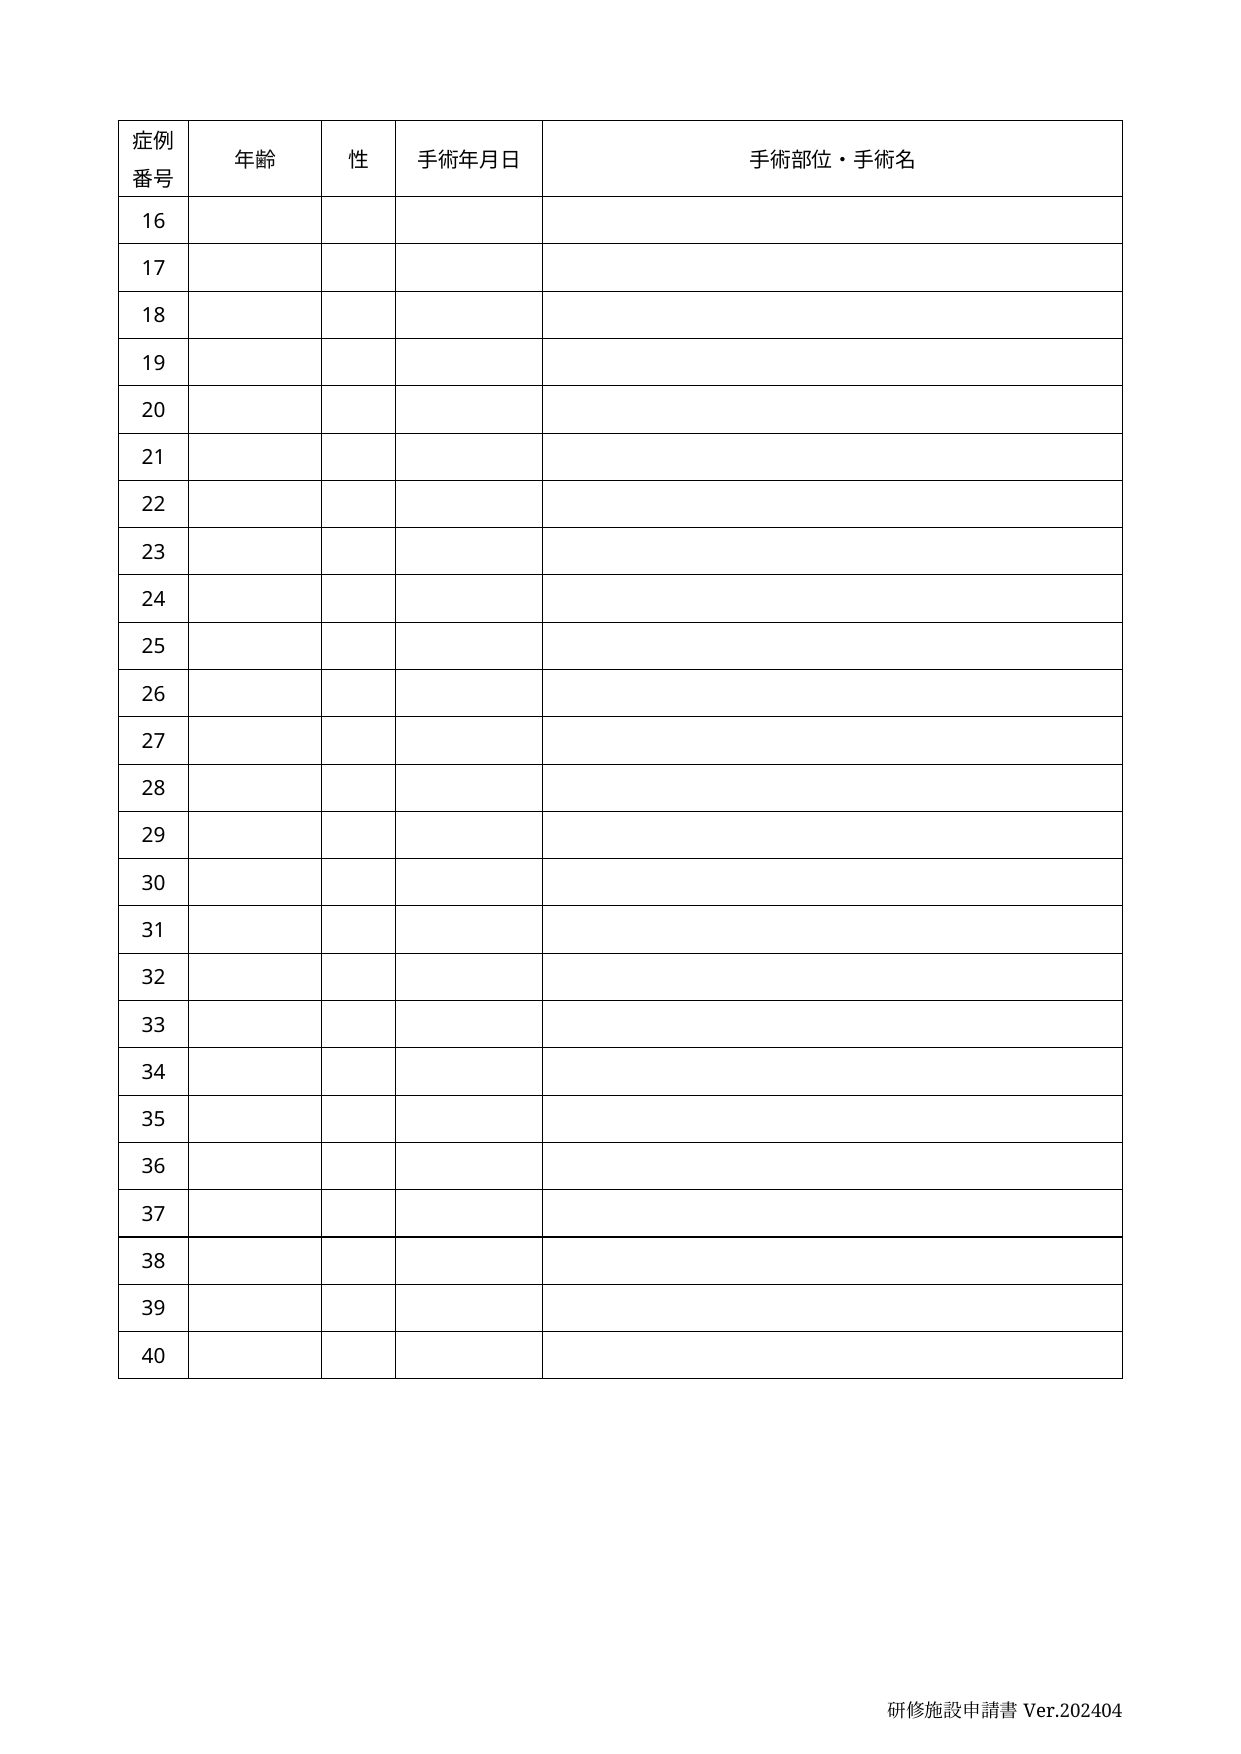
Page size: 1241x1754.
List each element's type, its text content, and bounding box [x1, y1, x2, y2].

table_cell [322, 1143, 395, 1189]
table_cell [543, 197, 1122, 243]
table_cell 33 [119, 1001, 188, 1047]
table_cell [543, 717, 1122, 763]
table_cell [189, 954, 321, 1000]
table_cell [543, 339, 1122, 385]
table_cell [543, 1238, 1122, 1284]
table_cell [322, 1001, 395, 1047]
table_cell [543, 292, 1122, 338]
table_cell [322, 1048, 395, 1094]
table_cell [189, 765, 321, 811]
table_cell [189, 528, 321, 574]
table_cell [322, 1285, 395, 1331]
table_cell [396, 1096, 542, 1142]
table_cell [189, 1143, 321, 1189]
table_cell [322, 575, 395, 622]
table_cell [396, 717, 542, 763]
table_cell [396, 812, 542, 858]
table_cell [189, 717, 321, 763]
table_header 手術部位・手術名 [543, 121, 1122, 196]
table_cell [189, 623, 321, 669]
table_cell [189, 197, 321, 243]
table_cell [543, 1001, 1122, 1047]
table_cell [396, 339, 542, 385]
table_cell [543, 623, 1122, 669]
table_cell [322, 339, 395, 385]
table_cell [189, 1238, 321, 1284]
table_cell [543, 1048, 1122, 1094]
table_cell [189, 244, 321, 291]
table_cell [396, 906, 542, 953]
table_cell [543, 906, 1122, 953]
table_cell [396, 434, 542, 480]
table_cell [396, 1332, 542, 1378]
table_cell [396, 670, 542, 716]
table_cell [189, 1190, 321, 1236]
table_cell [189, 386, 321, 432]
table_cell [543, 386, 1122, 432]
table_cell [189, 812, 321, 858]
table_cell [543, 670, 1122, 716]
table_cell 21 [119, 434, 188, 480]
table_cell 19 [119, 339, 188, 385]
table_header 年齢 [189, 121, 321, 196]
table_cell [322, 717, 395, 763]
table_cell [322, 906, 395, 953]
table_cell [189, 670, 321, 716]
table_cell 37 [119, 1190, 188, 1236]
table_cell 16 [119, 197, 188, 243]
table_cell 40 [119, 1332, 188, 1378]
table_cell [322, 244, 395, 291]
table_cell [396, 575, 542, 622]
table_cell 28 [119, 765, 188, 811]
table_cell [189, 1285, 321, 1331]
table_cell 20 [119, 386, 188, 432]
table_cell 34 [119, 1048, 188, 1094]
table_cell [322, 1238, 395, 1284]
table_cell 18 [119, 292, 188, 338]
table_cell [322, 765, 395, 811]
table_cell [396, 1048, 542, 1094]
table_cell 38 [119, 1238, 188, 1284]
table_cell [396, 386, 542, 432]
table_cell [396, 528, 542, 574]
table_cell [543, 765, 1122, 811]
table_cell [189, 1096, 321, 1142]
table_cell [189, 1001, 321, 1047]
table_cell [322, 292, 395, 338]
table_cell [189, 859, 321, 905]
table_cell [396, 1190, 542, 1236]
table_header 性 [322, 121, 395, 196]
table_cell [543, 575, 1122, 622]
table_cell 27 [119, 717, 188, 763]
table_cell [543, 859, 1122, 905]
table_cell [543, 481, 1122, 527]
table_cell 29 [119, 812, 188, 858]
table_cell [396, 1001, 542, 1047]
table_cell [396, 1143, 542, 1189]
table_cell 32 [119, 954, 188, 1000]
table_cell [189, 575, 321, 622]
table_cell [396, 1285, 542, 1331]
table_cell 24 [119, 575, 188, 622]
table_cell [543, 528, 1122, 574]
table_cell 39 [119, 1285, 188, 1331]
table_cell [396, 244, 542, 291]
table_cell [543, 1143, 1122, 1189]
table_cell [189, 339, 321, 385]
table_cell [322, 1096, 395, 1142]
table_cell [396, 954, 542, 1000]
table_cell [322, 197, 395, 243]
table_cell [322, 623, 395, 669]
table_cell [543, 1332, 1122, 1378]
table_cell [189, 292, 321, 338]
table_cell 25 [119, 623, 188, 669]
table_cell [543, 954, 1122, 1000]
table_cell [396, 765, 542, 811]
table_cell 36 [119, 1143, 188, 1189]
table_cell [322, 386, 395, 432]
table_cell [322, 859, 395, 905]
table_cell [396, 197, 542, 243]
table_cell [543, 1285, 1122, 1331]
table_cell [396, 1238, 542, 1284]
table_cell [543, 434, 1122, 480]
table_cell [396, 859, 542, 905]
table_cell [322, 481, 395, 527]
table_cell 22 [119, 481, 188, 527]
table_cell [543, 1096, 1122, 1142]
table_cell [189, 1332, 321, 1378]
table_cell 31 [119, 906, 188, 953]
table_cell [189, 1048, 321, 1094]
table_header 手術年月日 [396, 121, 542, 196]
table_cell 17 [119, 244, 188, 291]
table_cell [322, 1332, 395, 1378]
table_cell [543, 1190, 1122, 1236]
table_cell [543, 244, 1122, 291]
table_header 症例番号 [119, 121, 188, 196]
table_cell [322, 528, 395, 574]
table_cell 35 [119, 1096, 188, 1142]
table_cell [396, 481, 542, 527]
table_cell [322, 1190, 395, 1236]
table_cell [396, 292, 542, 338]
table_cell [322, 670, 395, 716]
table_cell 26 [119, 670, 188, 716]
table_cell [189, 434, 321, 480]
table_cell [543, 812, 1122, 858]
table_cell [396, 623, 542, 669]
table_cell [322, 954, 395, 1000]
table_cell [189, 481, 321, 527]
table_cell 30 [119, 859, 188, 905]
table_cell [189, 906, 321, 953]
table_cell [322, 434, 395, 480]
table_cell [322, 812, 395, 858]
table_cell 23 [119, 528, 188, 574]
